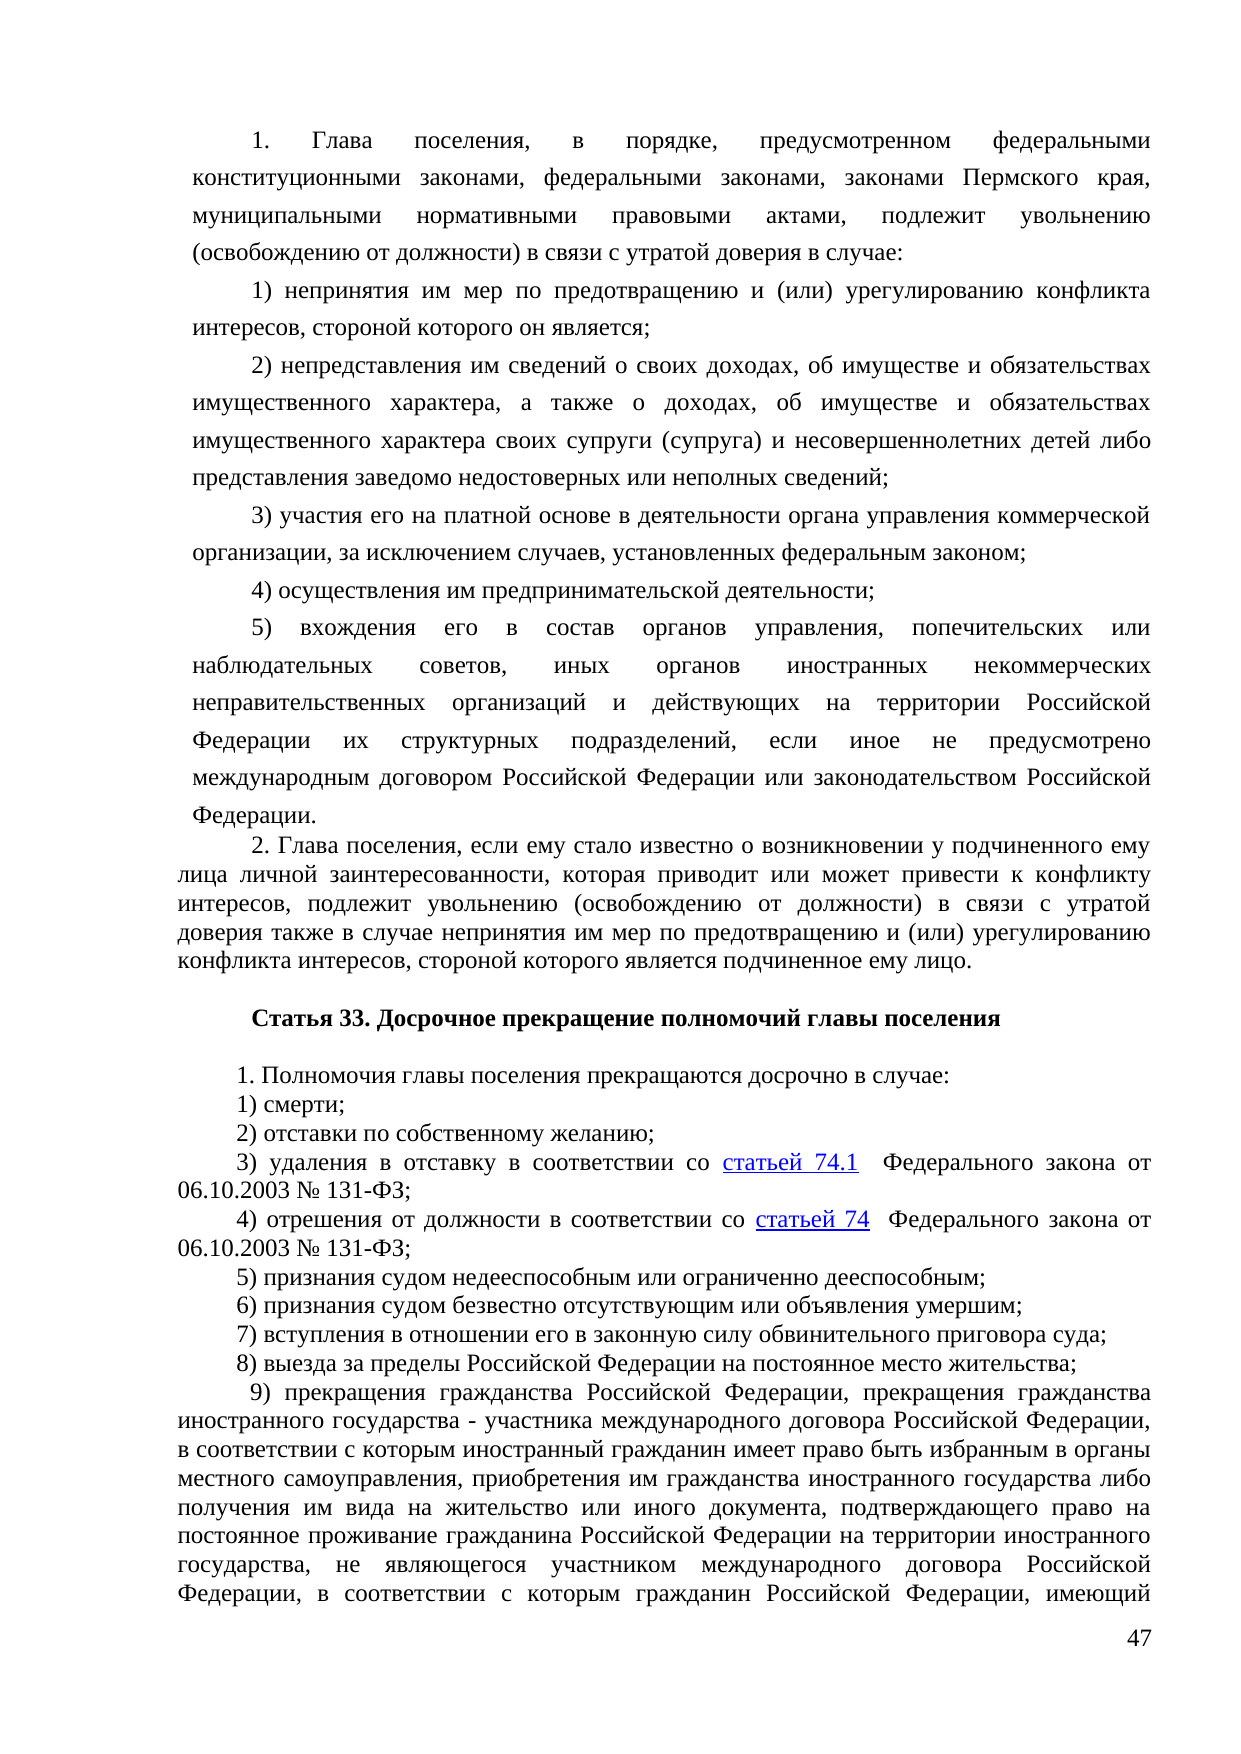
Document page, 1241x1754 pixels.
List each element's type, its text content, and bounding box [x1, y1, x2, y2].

text 1) непринятия им мер по предотвращению и (или) урегулированию конфликта интересов, стороной которого он является; [192, 268, 1152, 343]
text 4) отрешения от должности в соответствии со статьей 74 Федерального закона от 06.10.2003 № 131-ФЗ; [177, 1204, 1152, 1262]
text 2. Глава поселения, если ему стало известно о возникновении у подчиненного ему лица личной заинтересованности, которая приводит или может привести к конфликту интересов, подлежит увольнению (освобождению от должности) в связи с утратой доверия также в случае непринятия им мер по предотвращению и (или) урегулированию конфликта интересов, стороной которого является подчиненное ему лицо. [177, 831, 1152, 974]
text 1. Глава поселения, в порядке, предусмотренном федеральными конституционными законами, федеральными законами, законами Пермского края, муниципальными нормативными правовыми актами, подлежит увольнению (освобождению от должности) в связи с утратой доверия в случае: [192, 118, 1152, 268]
text 3) удаления в отставку в соответствии со статьей 74.1 Федерального закона от 06.10.2003 № 131-ФЗ; [177, 1147, 1152, 1204]
text 2) непредставления им сведений о своих доходах, об имуществе и обязательствах имущественного характера, а также о доходах, об имуществе и обязательствах имущественного характера своих супруги (супруга) и несовершеннолетних детей либо представления заведомо недостоверных или неполных сведений; [192, 343, 1152, 493]
text 1. Полномочия главы поселения прекращаются досрочно в случае: [177, 1061, 1152, 1089]
text 4) осуществления им предпринимательской деятельности; [192, 568, 1152, 606]
text 5) вхождения его в состав органов управления, попечительских или наблюдательных советов, иных органов иностранных некоммерческих неправительственных организаций и действующих на территории Российской Федерации их структурных подразделений, если иное не предусмотрено международным договором Российской Федерации или законодательством Российской Федерации. [192, 606, 1152, 831]
text 5) признания судом недееспособным или ограниченно дееспособным; [177, 1262, 1152, 1291]
text 8) выезда за пределы Российской Федерации на постоянное место жительства; [177, 1348, 1152, 1377]
text 6) признания судом безвестно отсутствующим или объявления умершим; [177, 1291, 1152, 1319]
text 7) вступления в отношении его в законную силу обвинительного приговора суда; [177, 1319, 1152, 1348]
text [177, 1377, 1152, 1607]
text 2) отставки по собственному желанию; [177, 1118, 1152, 1147]
text 3) участия его на платной основе в деятельности органа управления коммерческой организации, за исключением случаев, установленных федеральным законом; [192, 493, 1152, 568]
text Статья 33. Досрочное прекращение полномочий главы поселения [177, 1003, 1152, 1032]
text 1) смерти; [177, 1089, 1152, 1118]
